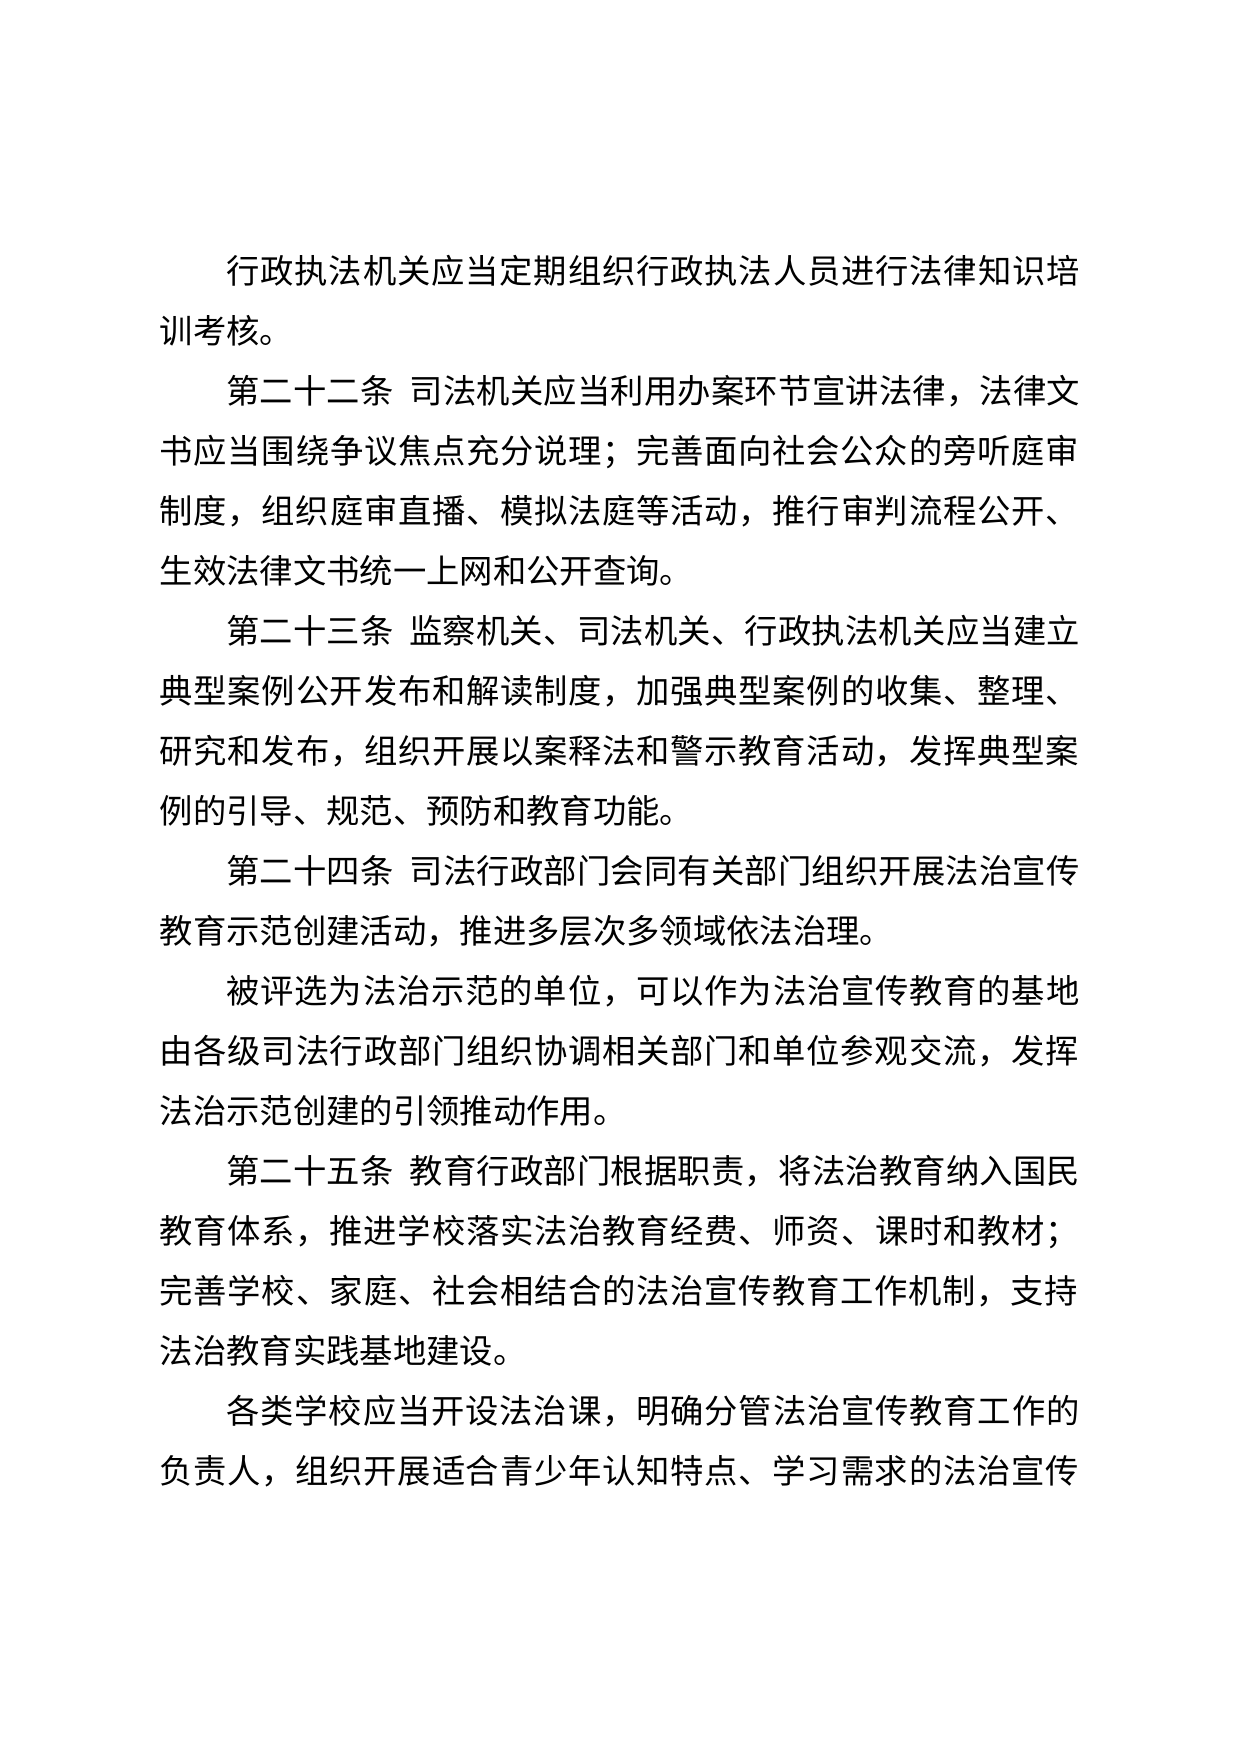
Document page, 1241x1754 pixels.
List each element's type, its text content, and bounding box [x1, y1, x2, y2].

text 被评选为法治示范的单位，可以作为法治宣传教育的基地，由各级司法行政部门组织协调相关部门和单位参观交流，发挥法治示范创建的引领推动作用。 [159, 956, 1081, 1136]
text 第二十二条 司法机关应当利用办案环节宣讲法律，法律文书应当围绕争议焦点充分说理；完善面向社会公众的旁听庭审制度，组织庭审直播、模拟法庭等活动，推行审判流程公开、生效法律文书统一上网和公开查询。 [159, 356, 1081, 596]
text 第二十五条 教育行政部门根据职责，将法治教育纳入国民教育体系，推进学校落实法治教育经费、师资、课时和教材；完善学校、家庭、社会相结合的法治宣传教育工作机制，支持法治教育实践基地建设。 [159, 1136, 1081, 1376]
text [159, 1376, 1081, 1496]
text 行政执法机关应当定期组织行政执法人员进行法律知识培训考核。 [159, 236, 1081, 356]
text 第二十四条 司法行政部门会同有关部门组织开展法治宣传教育示范创建活动，推进多层次多领域依法治理。 [159, 836, 1081, 956]
text 第二十三条 监察机关、司法机关、行政执法机关应当建立典型案例公开发布和解读制度，加强典型案例的收集、整理、研究和发布，组织开展以案释法和警示教育活动，发挥典型案例的引导、规范、预防和教育功能。 [159, 596, 1081, 836]
